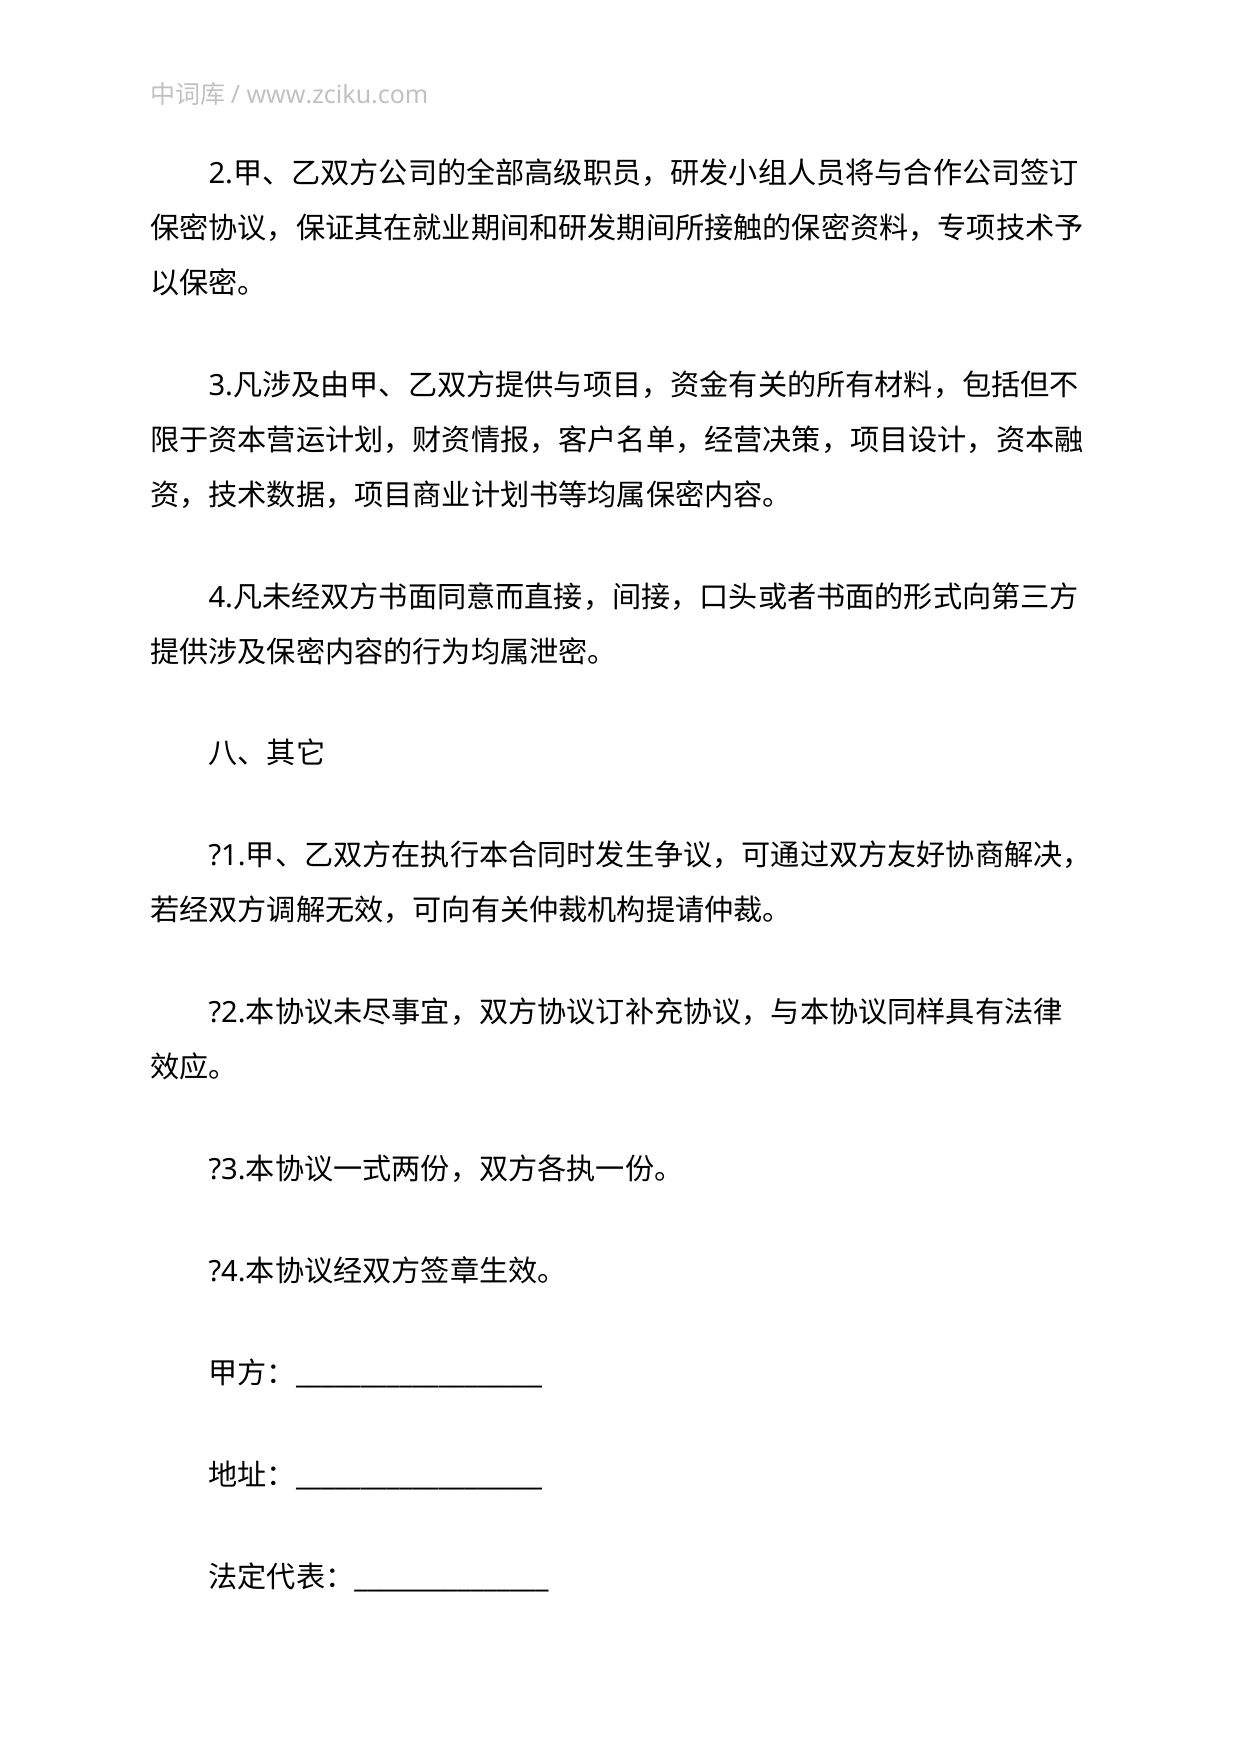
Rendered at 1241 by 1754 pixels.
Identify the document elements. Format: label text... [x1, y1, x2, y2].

text 3.凡涉及由甲、乙双方提供与项目，资金有关的所有材料，包括但不限于资本营运计划，财资情报，客户名单，经营决策，项目设计，资本融资，技术数据，项目商业计划书等均属保密内容。 [150, 362, 1090, 514]
text ?4.本协议经双方签章生效。 [150, 1247, 1090, 1290]
text 甲方：___________________ [150, 1349, 1090, 1392]
text 法定代表：_______________ [150, 1553, 1090, 1596]
text 4.凡未经双方书面同意而直接，间接，口头或者书面的形式向第三方提供涉及保密内容的行为均属泄密。 [150, 573, 1090, 671]
text 八、其它 [150, 730, 1090, 772]
text 地址：___________________ [150, 1451, 1090, 1494]
text 2.甲、乙双方公司的全部高级职员，研发小组人员将与合作公司签订保密协议，保证其在就业期间和研发期间所接触的保密资料，专项技术予以保密。 [150, 150, 1090, 302]
text ?2.本协议未尽事宜，双方协议订补充协议，与本协议同样具有法律效应。 [150, 989, 1090, 1086]
text ?3.本协议一式两份，双方各执一份。 [150, 1145, 1090, 1188]
text ?1.甲、乙双方在执行本合同时发生争议，可通过双方友好协商解决，若经双方调解无效，可向有关仲裁机构提请仲裁。 [150, 832, 1090, 929]
